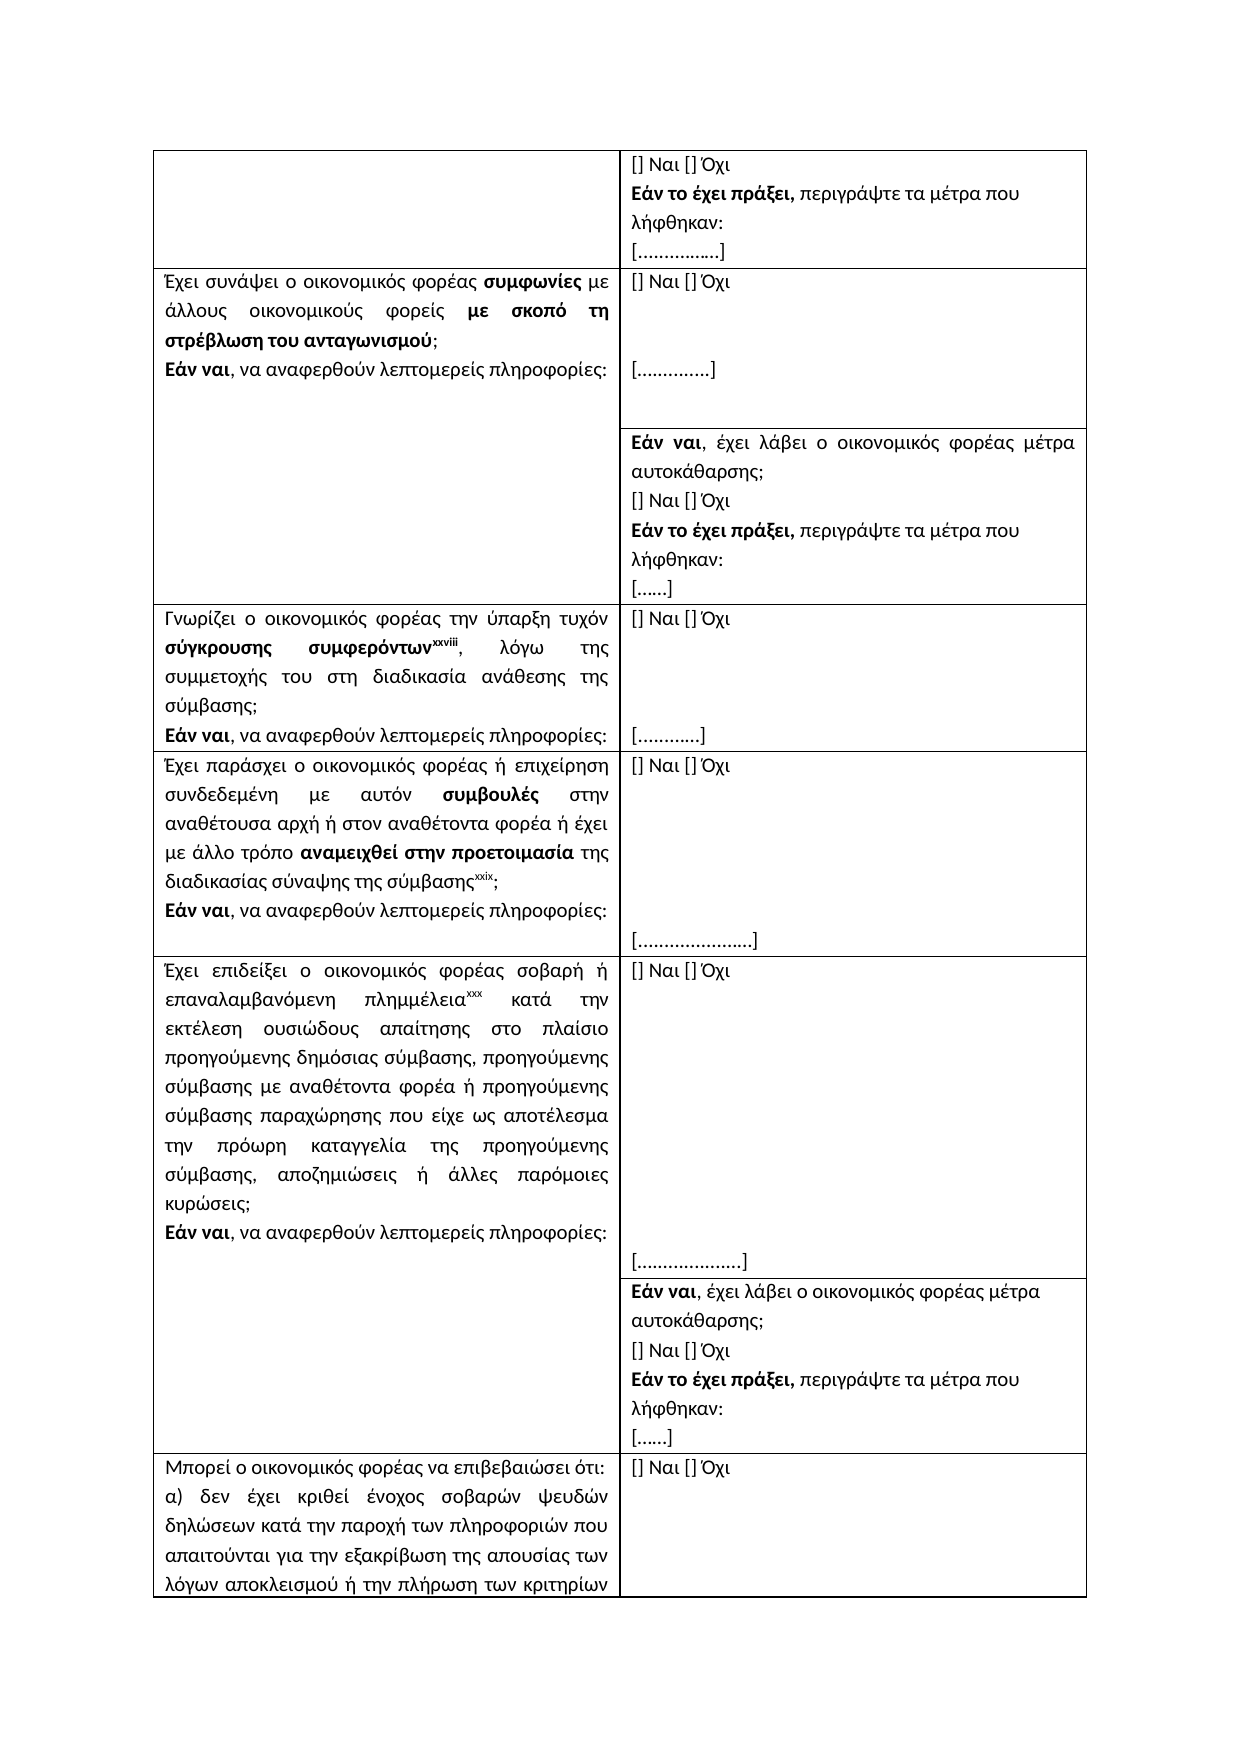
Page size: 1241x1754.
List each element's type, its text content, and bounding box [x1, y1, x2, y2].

table_cell Έχει παράσχει ο οικονομικός φορέας ή επιχείρηση συνδεδεμένη με αυτόν συμβουλές στην αναθέτουσα αρχή ή στον αναθέτοντα φορέα ή έχει με άλλο τρόπο αναμειχθεί στην προετοιμασία της διαδικασίας σύναψης της σύμβασης; Εάν ναι, να αναφερθούν λεπτομερείς πληροφορίες: [154, 752, 619, 956]
table_cell [] Ναι [] Όχι [...................…] [621, 752, 1086, 956]
table_cell [] Ναι [] Όχι […...........] [621, 269, 1086, 428]
table_cell Γνωρίζει ο οικονομικός φορέας την ύπαρξη τυχόν σύγκρουσης συμφερόντων, λόγω της συμμετοχής του στη διαδικασία ανάθεσης της σύμβασης; Εάν ναι, να αναφερθούν λεπτομερείς πληροφορίες: [154, 605, 619, 751]
table_cell Εάν ναι, έχει λάβει ο οικονομικός φορέας μέτρα αυτοκάθαρσης; [] Ναι [] Όχι Εάν το έχει πράξει, περιγράψτε τα μέτρα που λήφθηκαν: [……] [621, 429, 1086, 604]
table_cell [154, 1454, 619, 1596]
table_cell Έχει επιδείξει ο οικονομικός φορέας σοβαρή ή επαναλαμβανόμενη πλημμέλεια κατά την εκτέλεση ουσιώδους απαίτησης στο πλαίσιο προηγούμενης δημόσιας σύμβασης, προηγούμενης σύμβασης με αναθέτοντα φορέα ή προηγούμενης σύμβασης παραχώρησης που είχε ως αποτέλεσμα την πρόωρη καταγγελία της προηγούμενης σύμβασης, αποζημιώσεις ή άλλες παρόμοιες κυρώσεις; Εάν ναι, να αναφερθούν λεπτομερείς πληροφορίες: [154, 957, 619, 1453]
table_cell [] Ναι [] Όχι [….................] [621, 957, 1086, 1277]
table_cell [] Ναι [] Όχι [.........…] [621, 605, 1086, 751]
table_cell [] Ναι [] Όχι [621, 1454, 1086, 1596]
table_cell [621, 151, 1086, 267]
table_cell Εάν ναι, έχει λάβει ο οικονομικός φορέας μέτρα αυτοκάθαρσης; [] Ναι [] Όχι Εάν το έχει πράξει, περιγράψτε τα μέτρα που λήφθηκαν: [……] [621, 1279, 1086, 1453]
table_cell Έχει συνάψει ο οικονομικός φορέας συμφωνίες με άλλους οικονομικούς φορείς με σκοπό τη στρέβλωση του ανταγωνισμού; Εάν ναι, να αναφερθούν λεπτομερείς πληροφορίες: [154, 269, 619, 604]
